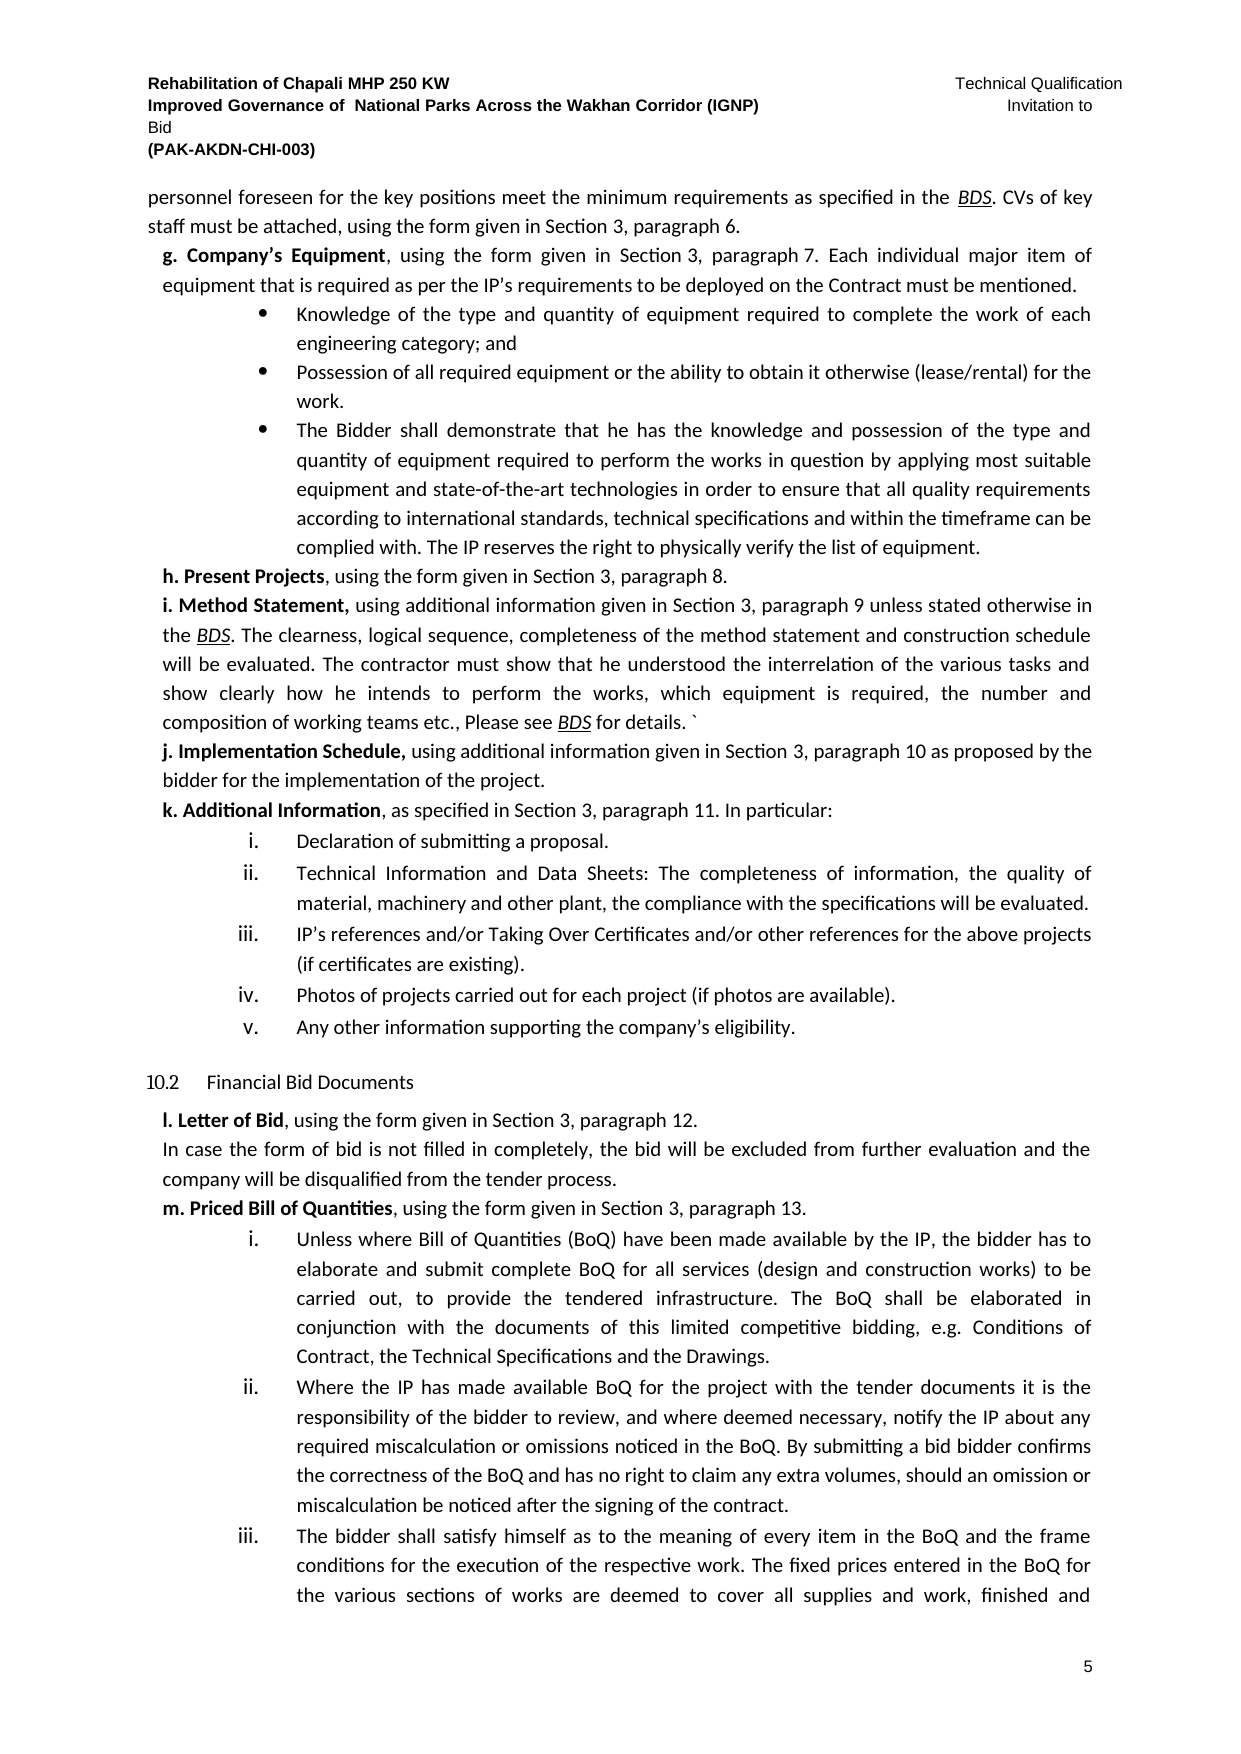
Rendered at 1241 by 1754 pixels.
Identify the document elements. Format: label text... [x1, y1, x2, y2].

list Declaration of submitting a proposal. [259, 826, 1093, 854]
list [259, 1521, 1093, 1607]
list IP’s references and/or Taking Over Certificates and/or other references for the above projects (if certificates are existing). [259, 919, 1093, 976]
list k. Additional Information, as specified in Section 3, paragraph 11. In particular: [148, 797, 1093, 822]
list Unless where Bill of Quantities (BoQ) have been made available by the IP, the bidder has to elaborate and submit complete BoQ for all services (design and construction works) to be carried out, to provide the tendered infrastructure. The BoQ shall be elaborated in conjunction with the documents of this limited competitive bidding, e.g. Conditions of Contract, the Technical Specifications and the Drawings. [259, 1224, 1093, 1369]
list m. Priced Bill of Quantities, using the form given in Section 3, paragraph 13. [162, 1195, 1093, 1220]
subtitle Financial Bid Documents [147, 1069, 1093, 1095]
list Where the IP has made available BoQ for the project with the tender documents it is the responsibility of the bidder to review, and where deemed necessary, notify the IP about any required miscalculation or omissions noticed in the BoQ. By submitting a bid bidder confirms the correctness of the BoQ and has no right to claim any extra volumes, should an omission or miscalculation be noticed after the signing of the contract. [259, 1372, 1093, 1517]
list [148, 184, 1093, 239]
list Photos of projects carried out for each project (if photos are available). [259, 980, 1093, 1008]
list Any other information supporting the company’s eligibility. [259, 1012, 1093, 1040]
list Possession of all required equipment or the ability to obtain it otherwise (lease/rental) for the work. [259, 359, 1093, 414]
list In case the form of bid is not filled in completely, the bid will be excluded from further evaluation and the company will be disqualified from the tender process. [162, 1137, 1093, 1191]
list h. Present Projects, using the form given in Section 3, paragraph 8. [148, 563, 1093, 589]
list l. Letter of Bid, using the form given in Section 3, paragraph 12. [162, 1107, 1093, 1133]
list j. Implementation Schedule, using additional information given in Section 3, paragraph 10 as proposed by the bidder for the implementation of the project. [162, 738, 1093, 793]
list The Bidder shall demonstrate that he has the knowledge and possession of the type and quantity of equipment required to perform the works in question by applying most suitable equipment and state-of-the-art technologies in order to ensure that all quality requirements according to international standards, technical specifications and within the timeframe can be complied with. The IP reserves the right to physically verify the list of equipment. [259, 418, 1093, 560]
list Technical Information and Data Sheets: The completeness of information, the quality of material, machinery and other plant, the compliance with the specifications will be evaluated. [259, 858, 1093, 915]
list Knowledge of the type and quantity of equipment required to complete the work of each engineering category; and [259, 301, 1093, 356]
list i. Method Statement, using additional information given in Section 3, paragraph 9 unless stated otherwise in the BDS. The clearness, logical sequence, completeness of the method statement and construction schedule will be evaluated. The contractor must show that he understood the interrelation of the various tasks and show clearly how he intends to perform the works, which equipment is required, the number and composition of working teams etc., Please see BDS for details. ` [162, 593, 1093, 735]
list g. Company’s Equipment, using the form given in Section 3, paragraph 7. Each individual major item of equipment that is required as per the IP’s requirements to be deployed on the Contract must be mentioned. [162, 243, 1093, 297]
